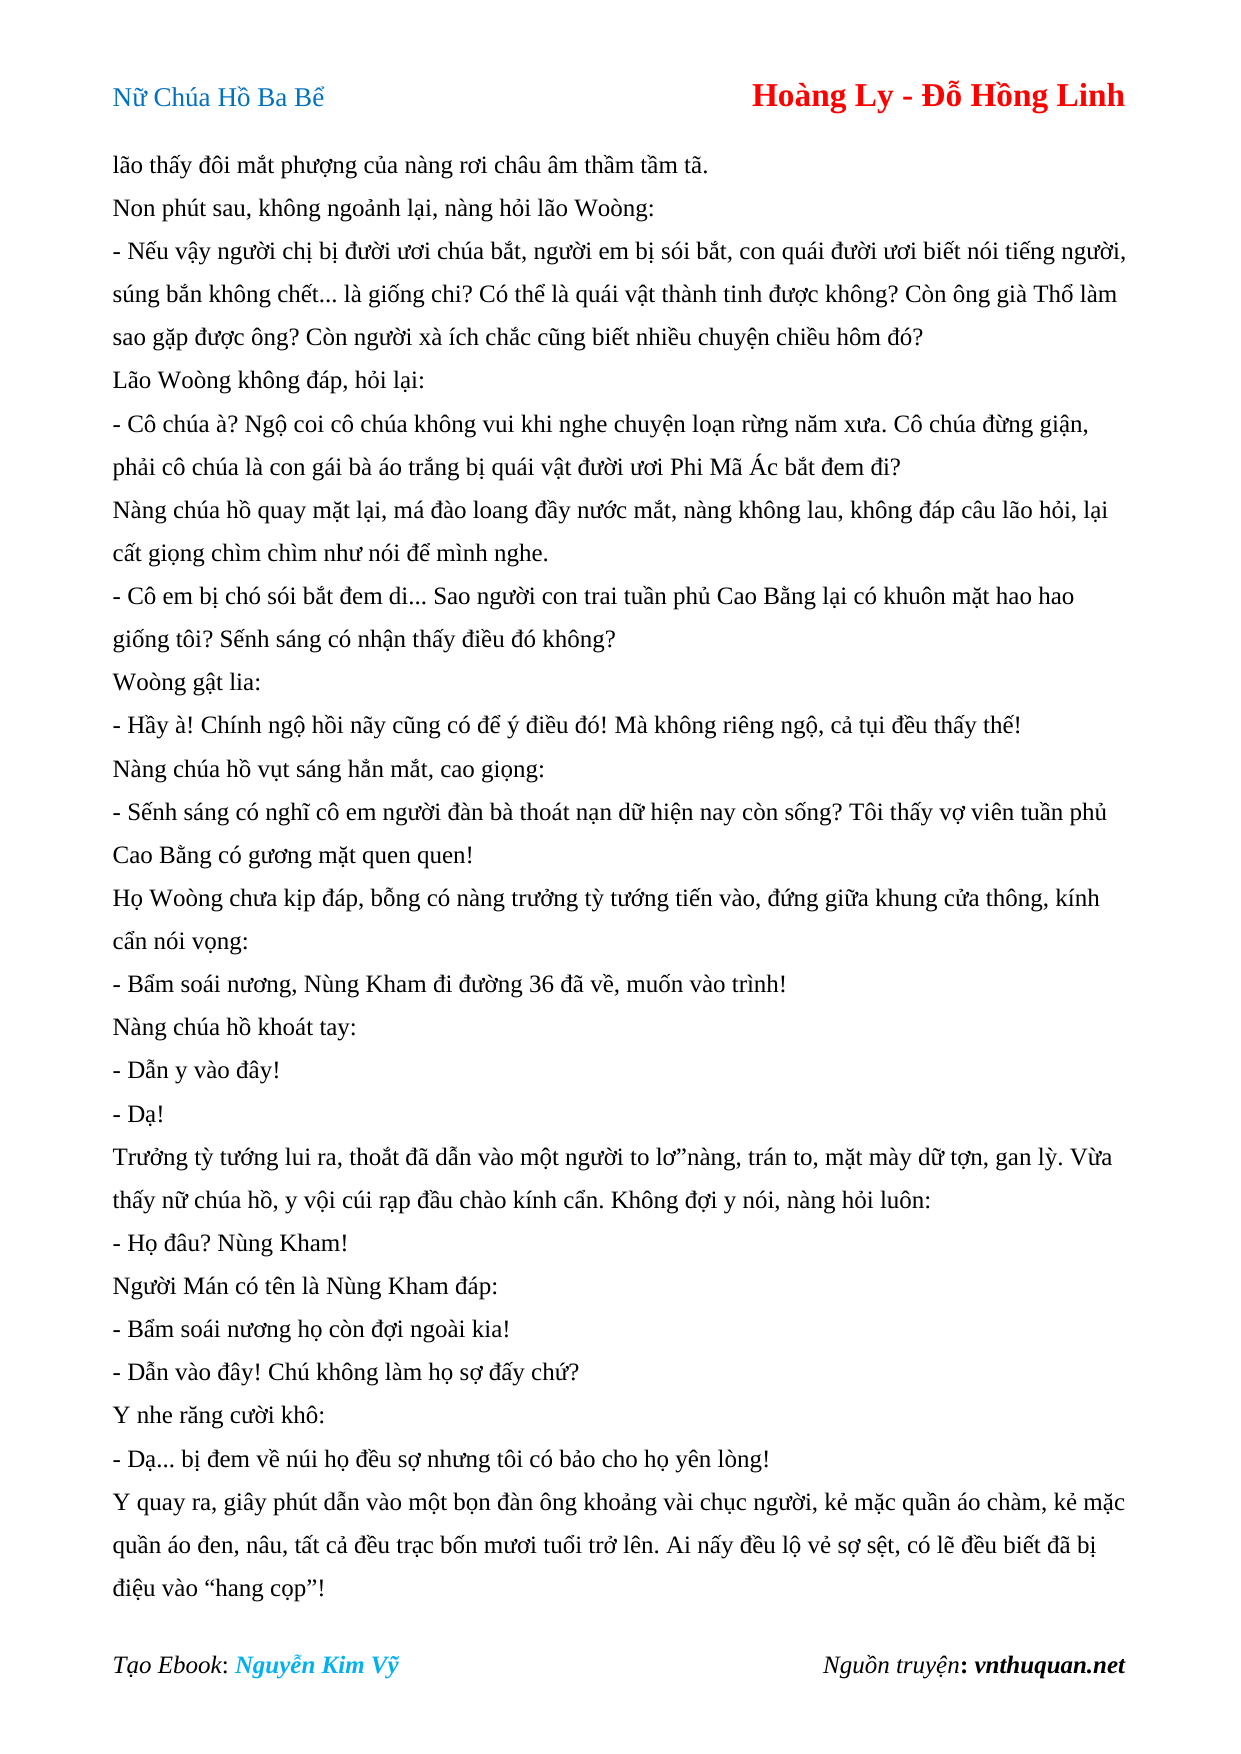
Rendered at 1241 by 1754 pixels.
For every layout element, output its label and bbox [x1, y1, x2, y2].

text [112, 150, 1128, 1602]
